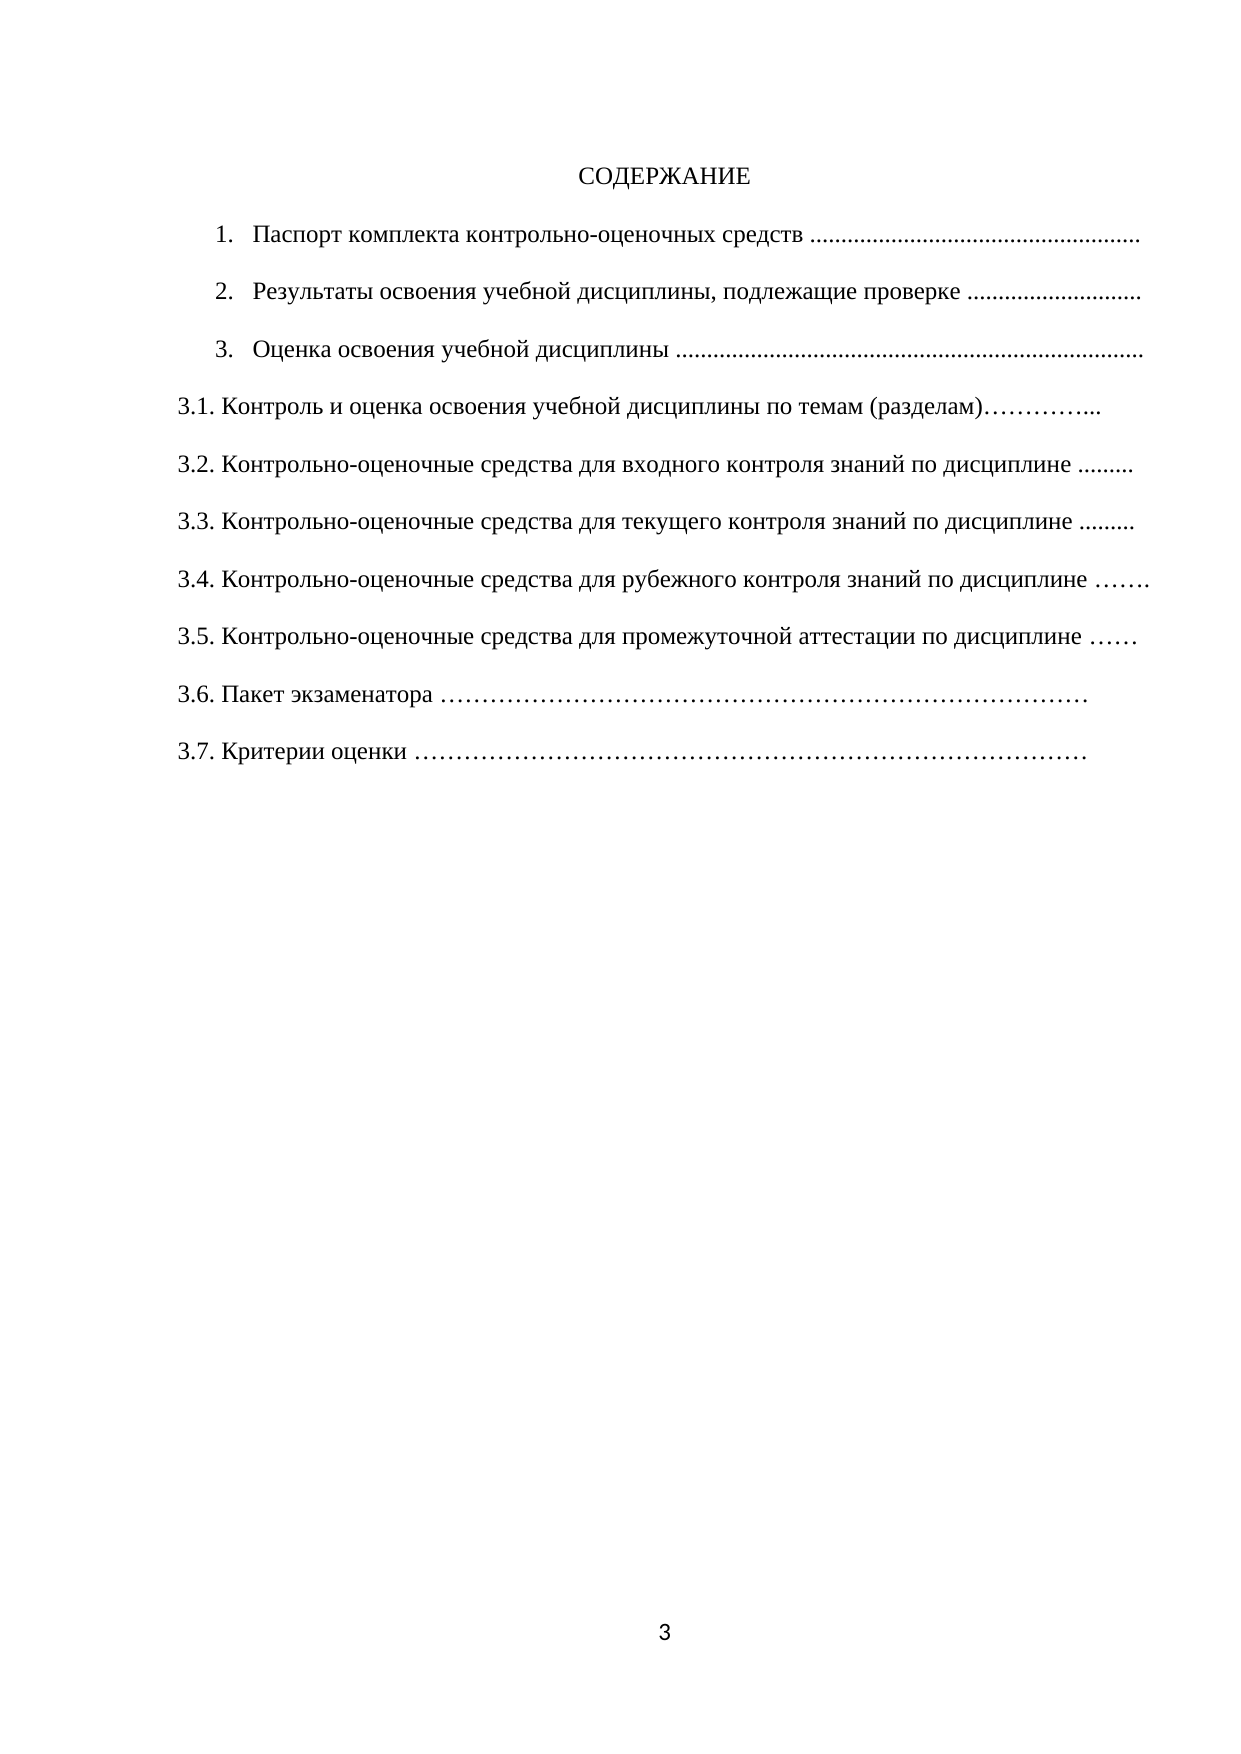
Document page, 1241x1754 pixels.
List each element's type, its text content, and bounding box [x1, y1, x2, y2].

text 3.5. Контрольно-оценочные средства для промежуточной аттестации по дисциплине …… [177, 621, 1152, 650]
text 3.2. Контрольно-оценочные средства для входного контроля знаний по дисциплине ......... [177, 449, 1152, 477]
list Паспорт комплекта контрольно-оценочных средств ..................................................... [215, 219, 1152, 247]
text 3.6. Пакет экзаменатора …………………………………………………………………… [177, 679, 1152, 707]
text CОДЕРЖАНИЕ [177, 161, 1152, 190]
list Результаты освоения учебной дисциплины, подлежащие проверке ............................ [215, 276, 1152, 305]
text 3.7. Критерии оценки ……………………………………………………………………… [177, 736, 1152, 765]
text 3.3. Контрольно-оценочные средства для текущего контроля знаний по дисциплине ......... [177, 506, 1152, 535]
text 3.1. Контроль и оценка освоения учебной дисциплины по темам (разделам)…………... [177, 391, 1152, 420]
text 3.4. Контрольно-оценочные средства для рубежного контроля знаний по дисциплине ……. [177, 564, 1152, 592]
list Оценка освоения учебной дисциплины ........................................................................... [215, 334, 1152, 362]
